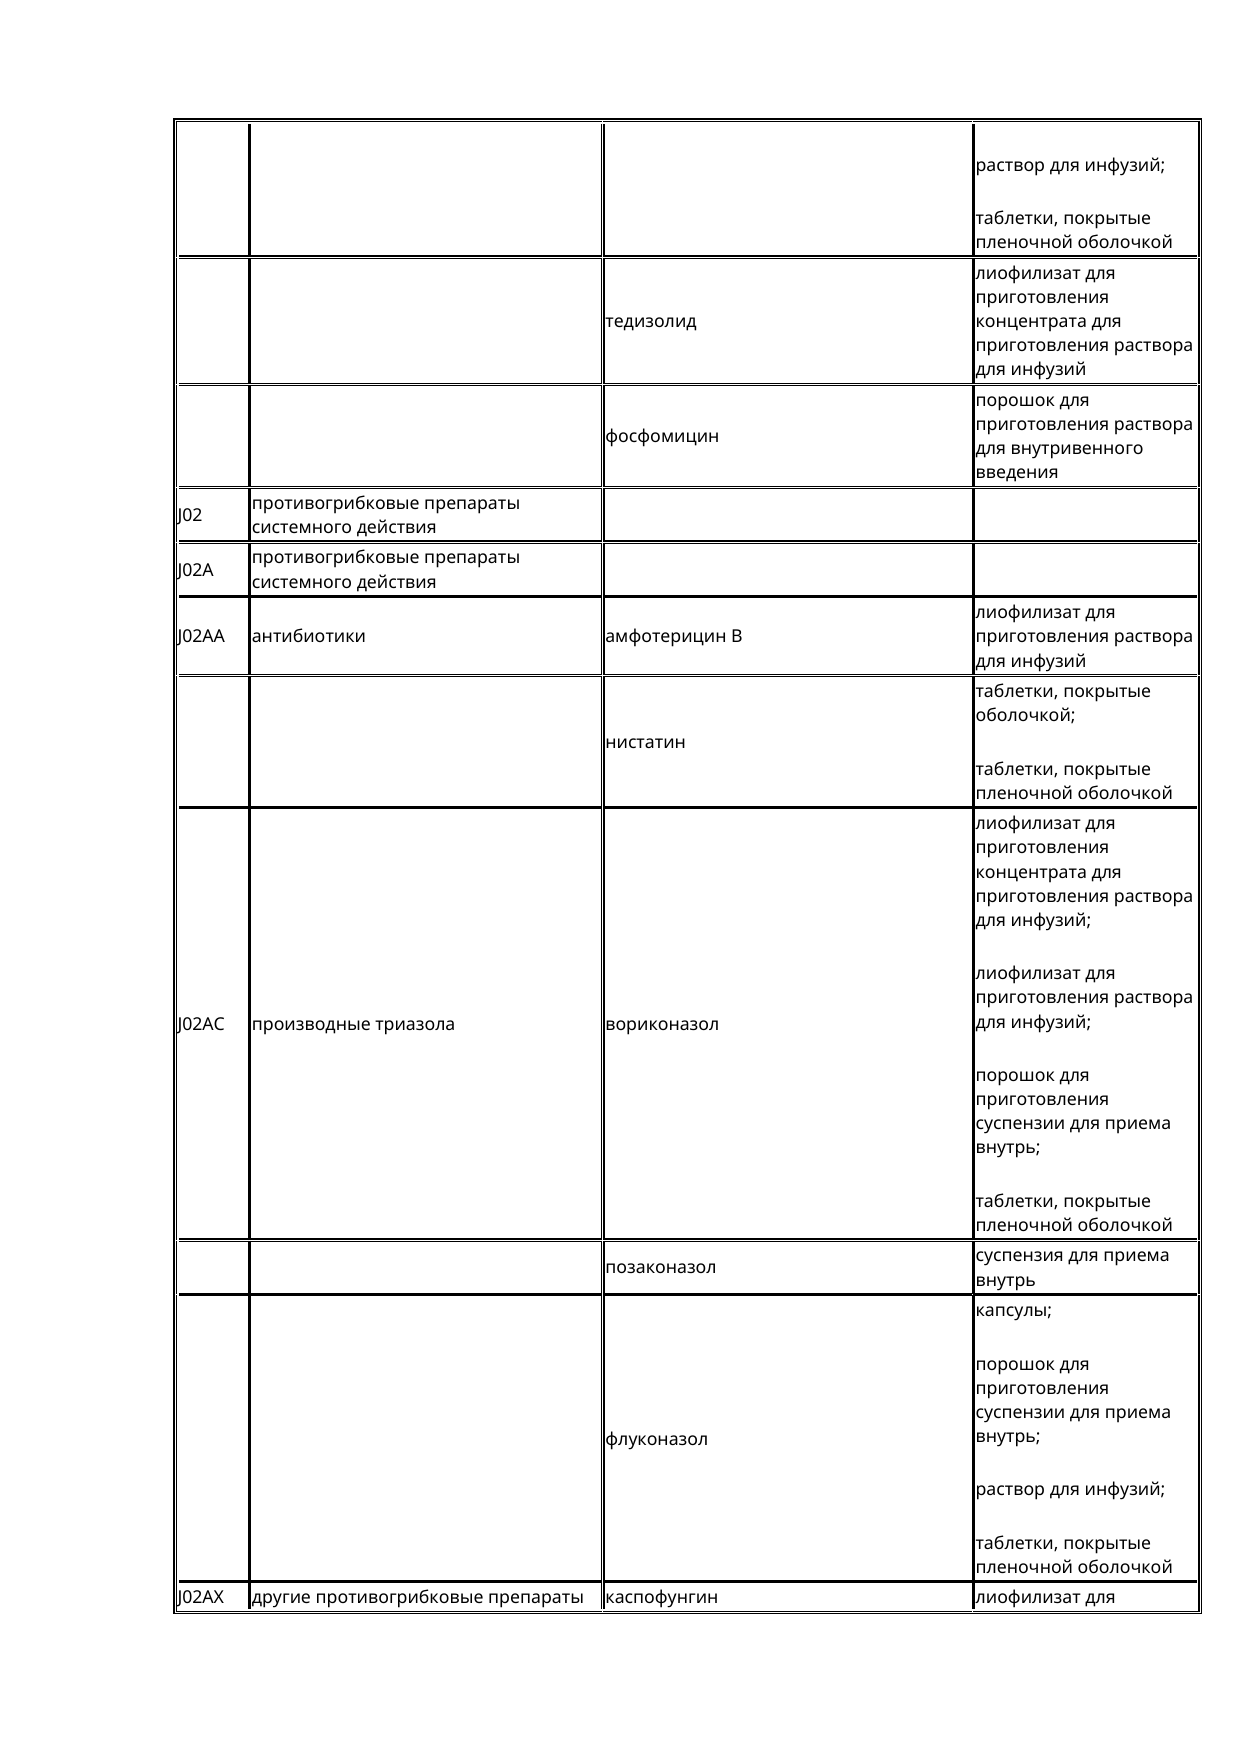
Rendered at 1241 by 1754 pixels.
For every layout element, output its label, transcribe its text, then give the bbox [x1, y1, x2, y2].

table_cell линезолид [603, 120, 973, 255]
table_cell вориконазол [605, 809, 972, 1238]
table_cell амфотерицин В [605, 598, 972, 674]
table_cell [973, 122, 1198, 255]
table_cell [177, 1238, 248, 1293]
table_cell каспофунгин [603, 1583, 973, 1611]
table_cell капсулы; порошок для приготовления суспензии для приема внутрь; раствор для инфузий; таблетки, покрытые пленочной оболочкой [975, 1293, 1200, 1580]
table_cell [177, 122, 249, 255]
table_cell J02AA [177, 595, 248, 674]
table_cell порошок для приготовления раствора для внутривенного введения [975, 383, 1199, 486]
table_cell [175, 1293, 248, 1580]
table_cell противогрибковые препараты системного действия [251, 544, 601, 595]
table_cell [177, 383, 248, 486]
table_cell производные триазола [251, 809, 601, 1238]
table_cell J02AC [177, 806, 248, 1238]
table_cell антибиотики [251, 598, 601, 674]
table_cell лиофилизат для приготовления раствора для инфузий [975, 595, 1198, 674]
table_cell фосфомицин [605, 386, 972, 486]
table_cell позаконазол [605, 1242, 972, 1293]
table_cell лиофилизат для приготовления концентрата для приготовления раствора для инфузий [975, 255, 1199, 382]
table_cell [249, 120, 603, 255]
table_cell [605, 544, 972, 595]
table_cell [175, 674, 249, 806]
table_cell [975, 540, 1199, 595]
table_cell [973, 1580, 1198, 1611]
table_cell флуконазол [605, 1296, 972, 1580]
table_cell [249, 1580, 603, 1611]
table_cell J02A [177, 540, 248, 595]
table_cell [177, 255, 248, 382]
table_cell нистатин [605, 677, 972, 806]
table_cell лиофилизат для приготовления концентрата для приготовления раствора для инфузий; лиофилизат для приготовления раствора для инфузий; порошок для приготовления суспензии для приема внутрь; таблетки, покрытые пленочной оболочкой [975, 806, 1198, 1238]
table_cell противогрибковые препараты системного действия [251, 489, 601, 540]
table_cell суспензия для приема внутрь [975, 1238, 1199, 1293]
table_cell [251, 386, 601, 486]
table_cell [251, 1296, 601, 1580]
table_cell [251, 259, 601, 382]
table_cell J02AX [177, 1580, 249, 1611]
table_cell J02 [175, 486, 249, 540]
table_cell [251, 1242, 601, 1293]
table_cell таблетки, покрытые оболочкой; таблетки, покрытые пленочной оболочкой [973, 674, 1200, 806]
table_cell [605, 489, 972, 540]
table_cell [251, 677, 601, 806]
table_cell тедизолид [605, 259, 972, 382]
table_cell [973, 486, 1200, 540]
